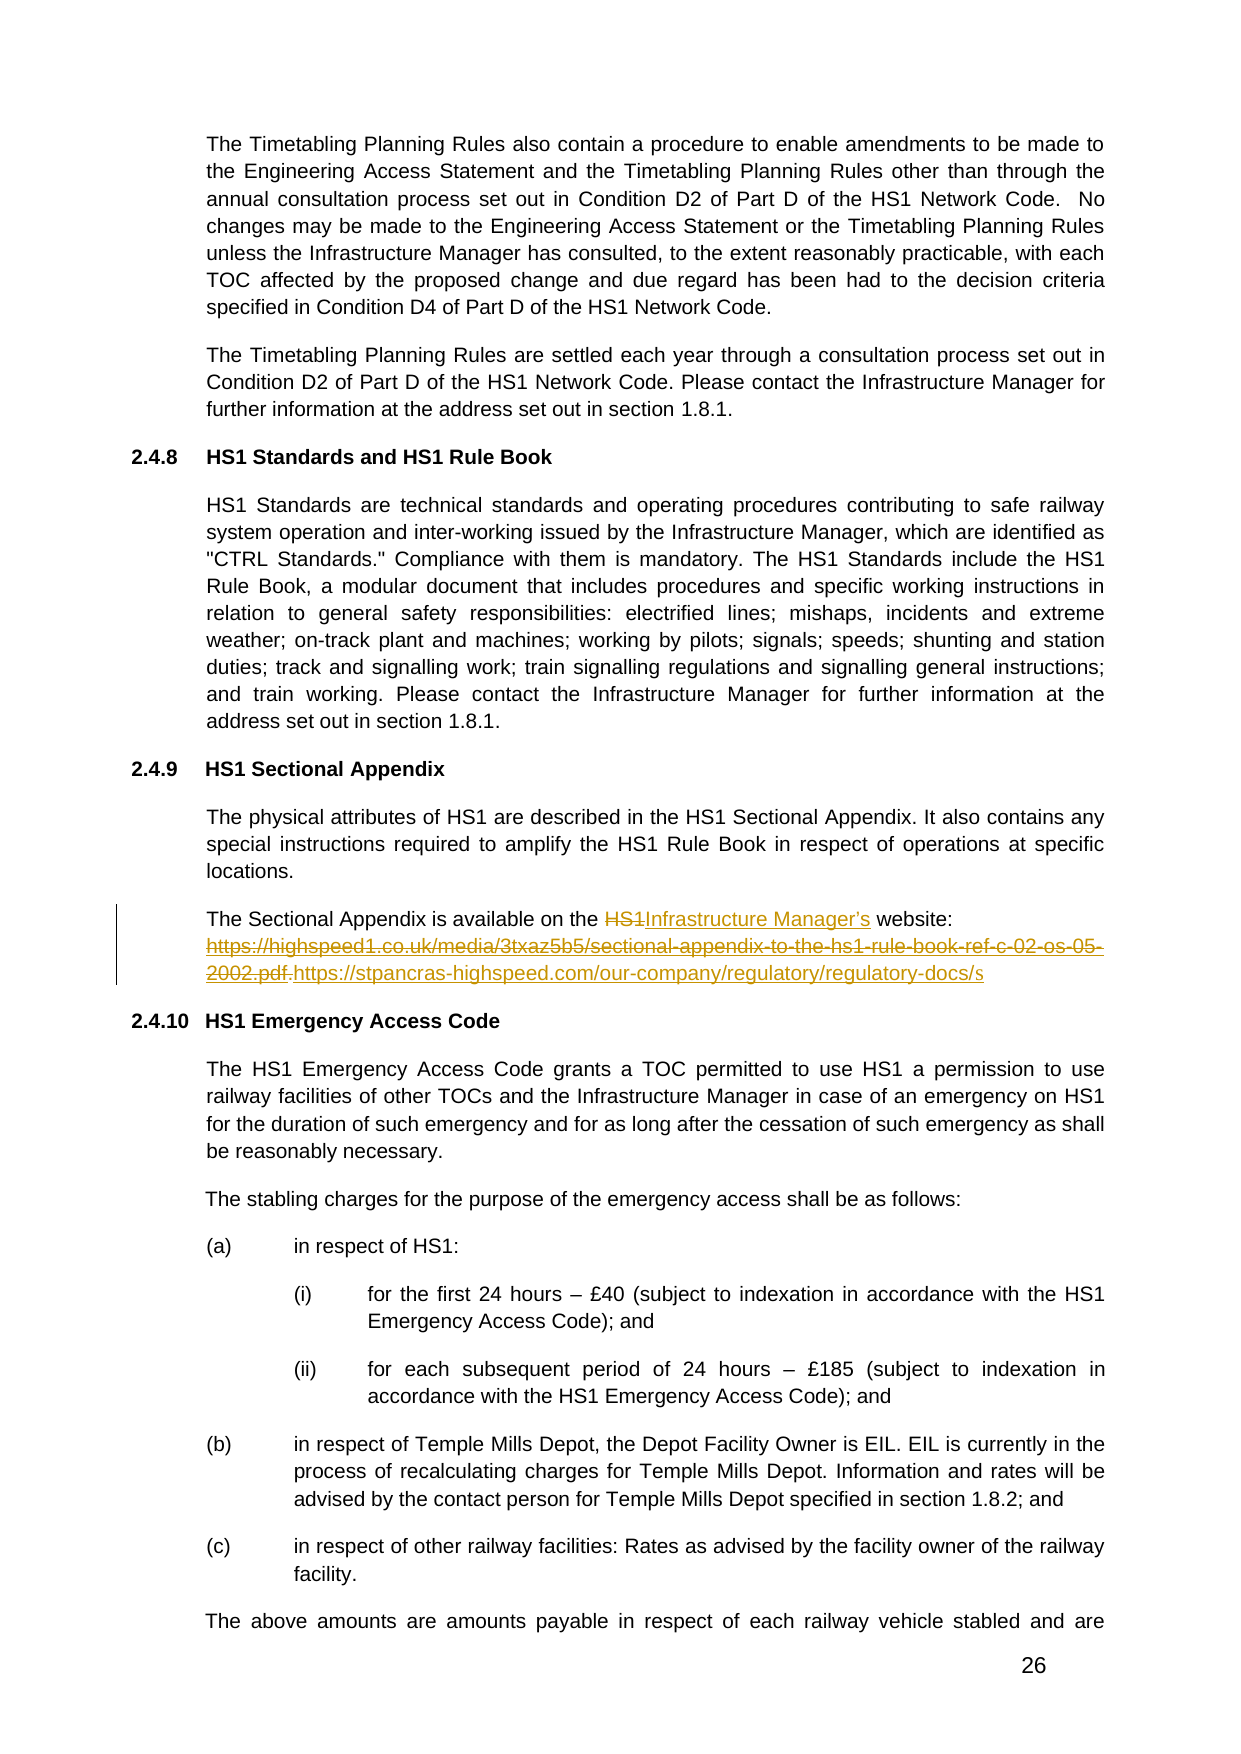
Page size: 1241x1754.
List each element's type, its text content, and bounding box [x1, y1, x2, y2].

text (a) in respect of HS1: [206, 1231, 1106, 1258]
text (c) in respect of other railway facilities: Rates as advised by the facility owner of the railway facility. [206, 1531, 1106, 1585]
subtitle 2.4.10 HS1 Emergency Access Code [131, 1006, 1106, 1033]
text (i) for the first 24 hours – £40 (subject to indexation in accordance with the HS1 Emergency Access Code); and [293, 1279, 1106, 1333]
subtitle 2.4.9 HS1 Sectional Appendix [131, 754, 1106, 781]
text The Sectional Appendix is available on the website: [206, 904, 1106, 985]
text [205, 1606, 1106, 1633]
text The HS1 Emergency Access Code grants a TOC permitted to use HS1 a permission to use railway facilities of other TOCs and the Infrastructure Manager in case of an emergency on HS1 for the duration of such emergency and for as long after the cessation of such emergency as shall be reasonably necessary. [206, 1054, 1106, 1162]
subtitle The stabling charges for the purpose of the emergency access shall be as follows: [205, 1183, 1106, 1210]
text The physical attributes of HS1 are described in the HS1 Sectional Appendix. It also contains any special instructions required to amplify the HS1 Rule Book in respect of operations at specific locations. [206, 802, 1106, 883]
subtitle 2.4.8 HS1 Standards and HS1 Rule Book [131, 442, 1106, 469]
text HS1 Standards are technical standards and operating procedures contributing to safe railway system operation and inter-working issued by the Infrastructure Manager, which are identified as "CTRL Standards." Compliance with them is mandatory. The HS1 Standards include the HS1 Rule Book, a modular document that includes procedures and specific working instructions in relation to general safety responsibilities: electrified lines; mishaps, incidents and extreme weather; on-track plant and machines; working by pilots; signals; speeds; shunting and station duties; track and signalling work; train signalling regulations and signalling general instructions; and train working. Please contact the Infrastructure Manager for further information at the address set out in section 1.8.1. [206, 489, 1106, 733]
text (ii) for each subsequent period of 24 hours – £185 (subject to indexation in accordance with the HS1 Emergency Access Code); and [293, 1354, 1106, 1408]
text (b) in respect of Temple Mills Depot, the Depot Facility Owner is EIL. EIL is currently in the process of recalculating charges for Temple Mills Depot. Information and rates will be advised by the contact person for Temple Mills Depot specified in section 1.8.2; and [206, 1429, 1106, 1510]
text The Timetabling Planning Rules also contain a procedure to enable amendments to be made to the Engineering Access Statement and the Timetabling Planning Rules other than through the annual consultation process set out in Condition D2 of Part D of the HS1 Network Code. No changes may be made to the Engineering Access Statement or the Timetabling Planning Rules unless the Infrastructure Manager has consulted, to the extent reasonably practicable, with each TOC affected by the proposed change and due regard has been had to the decision criteria specified in Condition D4 of Part D of the HS1 Network Code. [206, 129, 1106, 319]
text The Timetabling Planning Rules are settled each year through a consultation process set out in Condition D2 of Part D of the HS1 Network Code. Please contact the Infrastructure Manager for further information at the address set out in section 1.8.1. [206, 339, 1106, 421]
